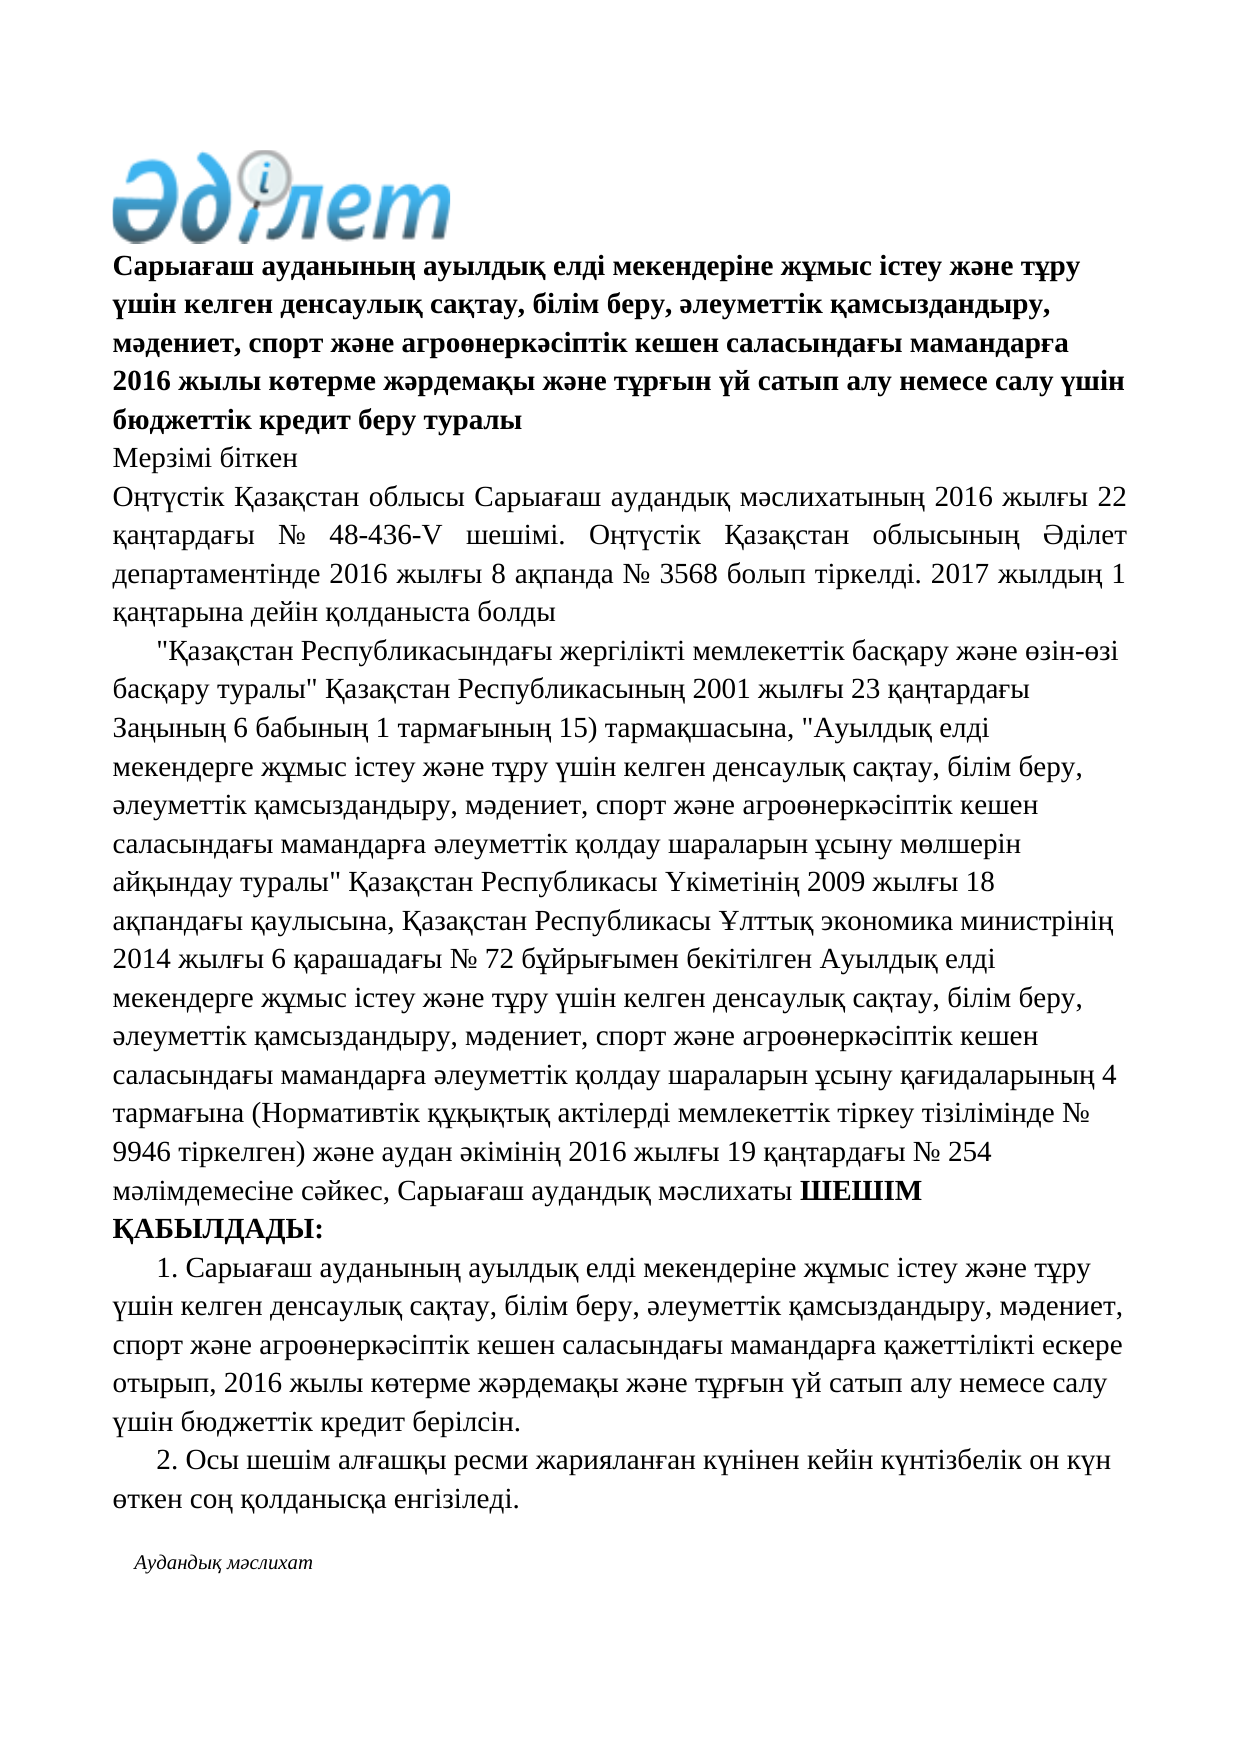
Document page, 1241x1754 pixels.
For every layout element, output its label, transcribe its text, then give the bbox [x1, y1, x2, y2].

table_header Аудандық мәслихат [101, 1549, 1240, 1579]
text Оңтүстік Қазақстан облысы Сарыағаш аудандық мәслихатының 2016 жылғы 22 қаңтардағы № 48-436-V шешімі. Оңтүстік Қазақстан облысының Әділет департаментінде 2016 жылғы 8 ақпанда № 3568 болып тіркелді. 2017 жылдың 1 қаңтарына дейін қолданыста болды [112, 479, 1128, 628]
picture [112, 150, 451, 244]
text Сарыағаш ауданының ауылдық елді мекендеріне жұмыс істеу және тұру үшін келген денсаулық сақтау, білім беру, әлеуметтік қамсыздандыру, мәдениет, спорт және агроөнеркәсіптік кешен саласындағы мамандарға 2016 жылы көтерме жәрдемақы және тұрғын үй сатып алу немесе салу үшін бюджеттік кредит беру туралы [112, 248, 1128, 435]
text "Қазақстан Республикасындағы жергілікті мемлекеттік басқару және өзін-өзі басқару туралы" Қазақстан Республикасының 2001 жылғы 23 қаңтардағы Заңының 6 бабының 1 тармағының 15) тармақшасына, "Ауылдық елді мекендерге жұмыс істеу және тұру үшін келген денсаулық сақтау, білім беру, әлеуметтік қамсыздандыру, мәдениет, спорт және агроөнеркәсіптік кешен саласындағы мамандарға әлеуметтік қолдау шараларын ұсыну мөлшерін айқындау туралы" Қазақстан Республикасы Үкіметінің 2009 жылғы 18 ақпандағы қаулысына, Қазақстан Республикасы Ұлттық экономика министрінің 2014 жылғы 6 қарашадағы № 72 бұйрығымен бекітілген Ауылдық елді мекендерге жұмыс істеу және тұру үшін келген денсаулық сақтау, білім беру, әлеуметтік қамсыздандыру, мәдениет, спорт және агроөнеркәсіптік кешен саласындағы мамандарға әлеуметтік қолдау шараларын ұсыну қағидаларының 4 тармағына (Нормативтік құқықтық актілерді мемлекеттік тіркеу тізілімінде № 9946 тіркелген) және аудан әкімінің 2016 жылғы 19 қаңтардағы № 254 мәлімдемесіне сәйкес, Сарыағаш аудандық мәслихаты ШЕШІМ ҚАБЫЛДАДЫ: 1. Сарыағаш ауданының ауылдық елді мекендеріне жұмыс істеу және тұру үшін келген денсаулық сақтау, білім беру, әлеуметтік қамсыздандыру, мәдениет, спорт және агроөнеркәсіптік кешен саласындағы мамандарға қажеттілікті ескере отырып, 2016 жылы көтерме жәрдемақы және тұрғын үй сатып алу немесе салу үшін бюджеттік кредит берілсін. 2. Осы шешім алғашқы ресми жарияланған күнінен кейін күнтізбелік он күн өткен соң қолданысқа енгізіледі. [112, 633, 1128, 1545]
text Мерзімі біткен [112, 440, 1128, 474]
